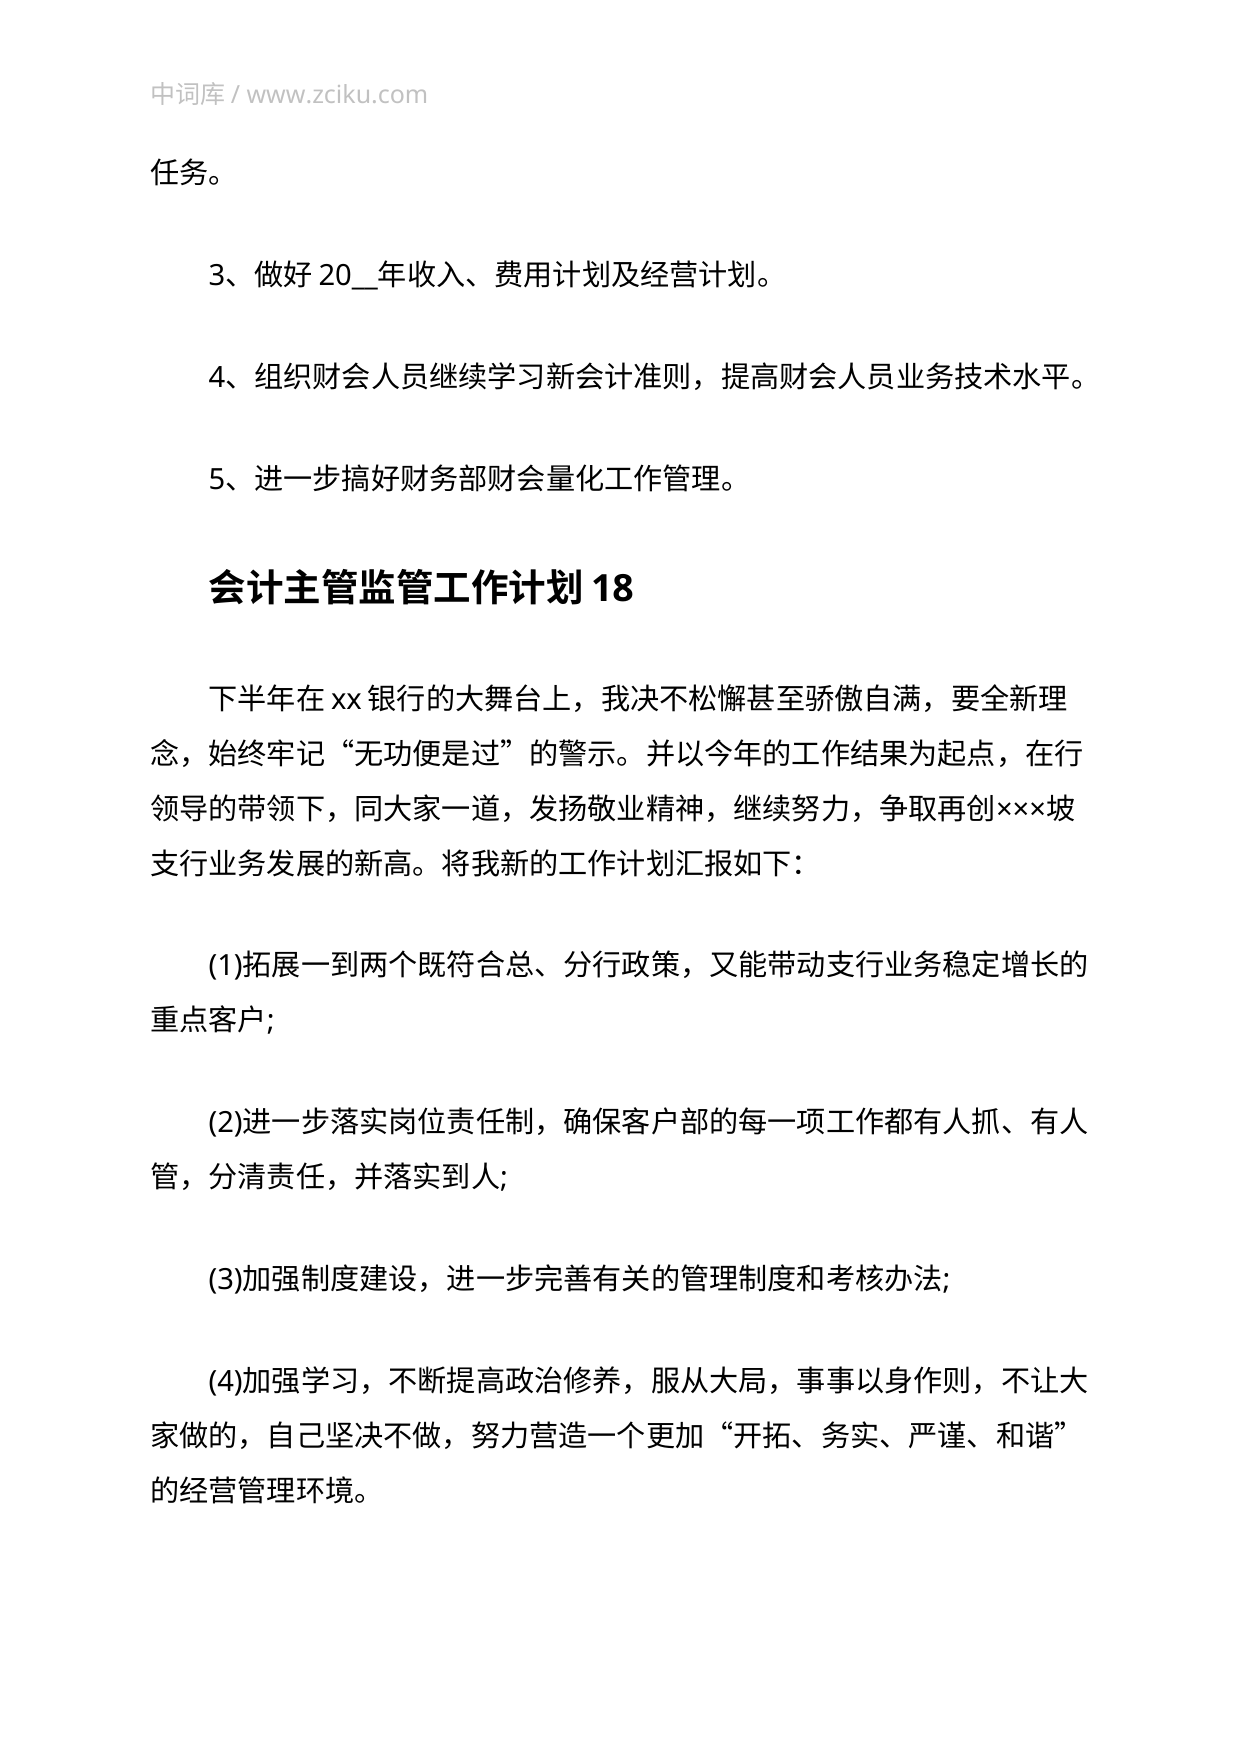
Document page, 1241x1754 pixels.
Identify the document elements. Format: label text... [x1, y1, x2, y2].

text (1)拓展一到两个既符合总、分行政策，又能带动支行业务稳定增长的重点客户; [150, 942, 1090, 1039]
text 4、组织财会人员继续学习新会计准则，提高财会人员业务技术水平。 [150, 354, 1090, 396]
text 会计主管监管工作计划18 [150, 558, 1090, 612]
text (2)进一步落实岗位责任制，确保客户部的每一项工作都有人抓、有人管，分清责任，并落实到人; [150, 1099, 1090, 1196]
text (3)加强制度建设，进一步完善有关的管理制度和考核办法; [150, 1256, 1090, 1298]
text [150, 150, 1090, 192]
text (4)加强学习，不断提高政治修养，服从大局，事事以身作则，不让大家做的，自己坚决不做，努力营造一个更加“开拓、务实、严谨、和谐”的经营管理环境。 [150, 1358, 1090, 1510]
text 5、进一步搞好财务部财会量化工作管理。 [150, 456, 1090, 498]
text 3、做好20__年收入、费用计划及经营计划。 [150, 252, 1090, 294]
text 下半年在xx银行的大舞台上，我决不松懈甚至骄傲自满，要全新理念，始终牢记“无功便是过”的警示。并以今年的工作结果为起点，在行领导的带领下，同大家一道，发扬敬业精神，继续努力，争取再创×××坡支行业务发展的新高。将我新的工作计划汇报如下： [150, 675, 1090, 882]
